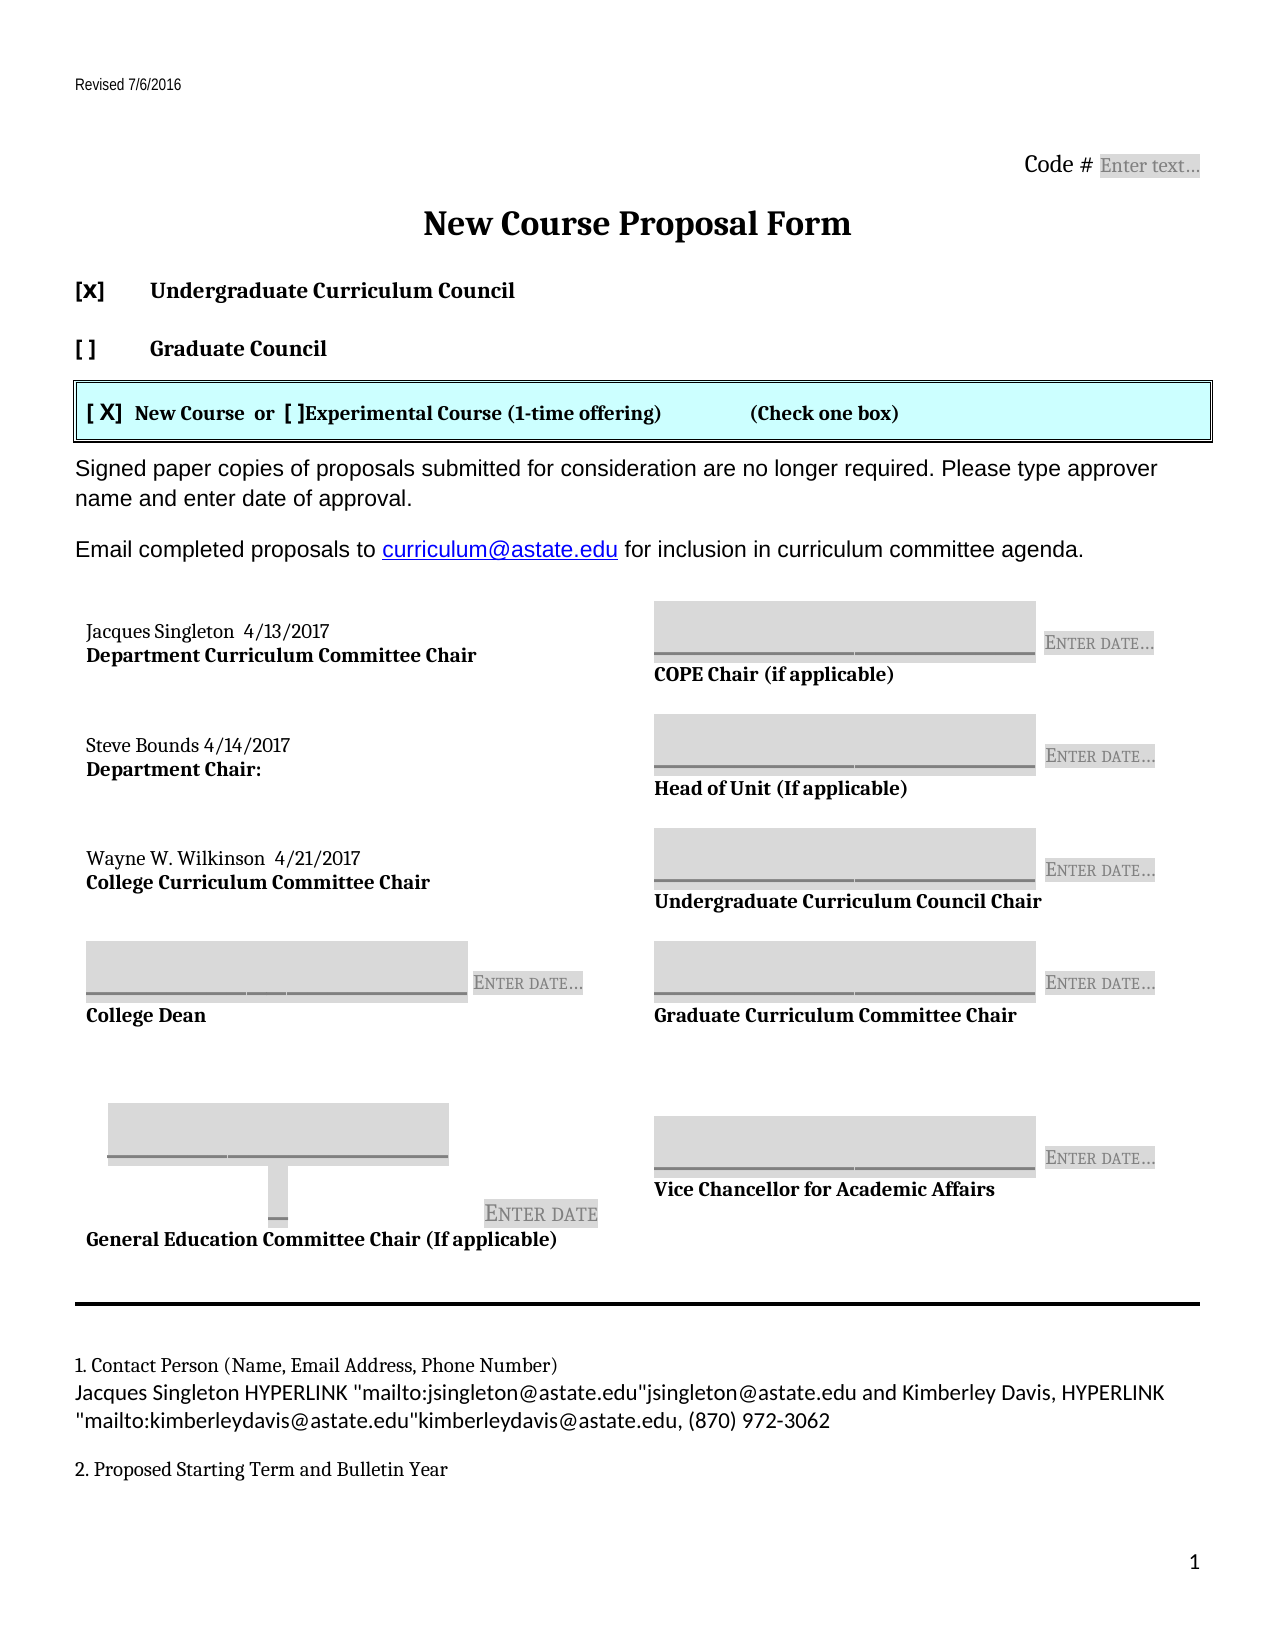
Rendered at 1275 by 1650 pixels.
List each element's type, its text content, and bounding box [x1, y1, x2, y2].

text New Course Proposal Form [75, 204, 1200, 244]
table_header Department Curriculum Committee Chair [75, 587, 643, 701]
table_cell Vice Chancellor for Academic Affairs [643, 1041, 1211, 1276]
table_cell Department Chair: [75, 701, 643, 814]
text 2. Proposed Starting Term and Bulletin Year [75, 1458, 1200, 1482]
text Code # [75, 150, 1200, 179]
table_cell Undergraduate Curriculum Council Chair [643, 814, 1211, 927]
text [ ] Graduate Council [75, 331, 1200, 363]
table_header COPE Chair (if applicable) [643, 587, 1211, 701]
table_cell College Curriculum Committee Chair [75, 814, 643, 927]
table_header [ X] New Course or [ ]Experimental Course (1-time offering) (Check one box) [77, 383, 1210, 439]
table_cell Graduate Curriculum Committee Chair [643, 928, 1211, 1041]
text Email completed proposals to curriculum@astate.edu for inclusion in curriculum committee agenda. [75, 536, 1200, 562]
text 1. Contact Person (Name, Email Address, Phone Number) [75, 1354, 1200, 1378]
table_cell General Education Committee Chair (If applicable) [75, 1041, 643, 1276]
table_cell Head of Unit (If applicable) [643, 701, 1211, 814]
text [x] Undergraduate Curriculum Council [75, 271, 1200, 306]
text Signed paper copies of proposals submitted for consideration are no longer required. Please type approver name and enter date of approval. [75, 455, 1200, 511]
table_cell College Dean [75, 928, 643, 1041]
